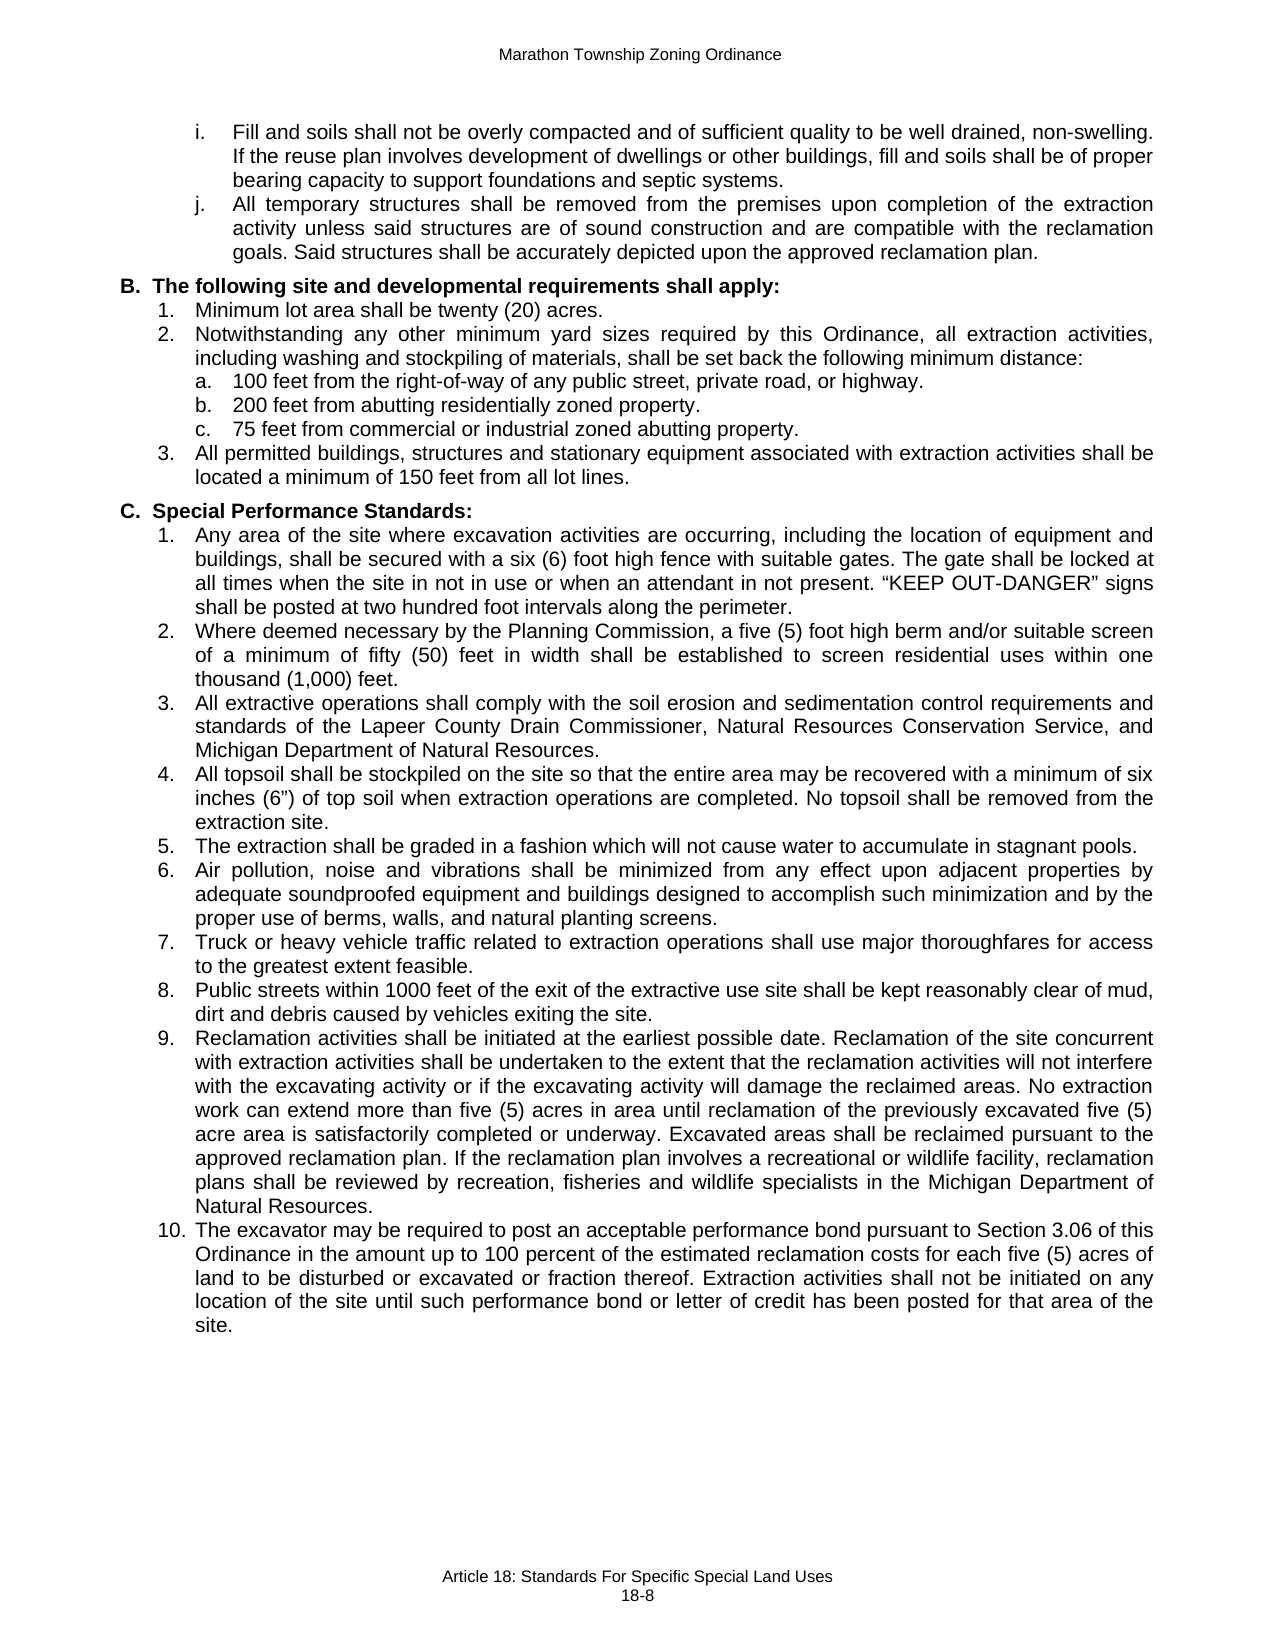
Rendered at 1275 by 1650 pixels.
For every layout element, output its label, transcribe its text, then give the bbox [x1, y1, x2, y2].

text 6. Air pollution, noise and vibrations shall be minimized from any effect upon adjacent properties by adequate soundproofed equipment and buildings designed to accomplish such minimization and by the proper use of berms, walls, and natural planting screens. [157, 858, 1155, 930]
text C. Special Performance Standards: [120, 499, 1155, 523]
text 3. All permitted buildings, structures and stationary equipment associated with extraction activities shall be located a minimum of 150 feet from all lot lines. [157, 441, 1155, 489]
text 7. Truck or heavy vehicle traffic related to extraction operations shall use major thoroughfares for access to the greatest extent feasible. [157, 930, 1155, 978]
text 1. Minimum lot area shall be twenty (20) acres. [157, 297, 1155, 321]
text i. Fill and soils shall not be overly compacted and of sufficient quality to be well drained, non-swelling. If the reuse plan involves development of dwellings or other buildings, fill and soils shall be of proper bearing capacity to support foundations and septic systems. [195, 120, 1155, 192]
text 1. Any area of the site where excavation activities are occurring, including the location of equipment and buildings, shall be secured with a six (6) foot high fence with suitable gates. The gate shall be locked at all times when the site in not in use or when an attendant in not present. “KEEP OUT-DANGER” signs shall be posted at two hundred foot intervals along the perimeter. [157, 523, 1155, 618]
text b. 200 feet from abutting residentially zoned property. [195, 393, 1155, 417]
text B. The following site and developmental requirements shall apply: [120, 273, 1155, 297]
text 8. Public streets within 1000 feet of the exit of the extractive use site shall be kept reasonably clear of mud, dirt and debris caused by vehicles exiting the site. [157, 978, 1155, 1026]
text 5. The extraction shall be graded in a fashion which will not cause water to accumulate in stagnant pools. [157, 834, 1155, 858]
text c. 75 feet from commercial or industrial zoned abutting property. [195, 417, 1155, 441]
text 2. Where deemed necessary by the Planning Commission, a five (5) foot high berm and/or suitable screen of a minimum of fifty (50) feet in width shall be established to screen residential uses within one thousand (1,000) feet. [157, 618, 1155, 690]
text j. All temporary structures shall be removed from the premises upon completion of the extraction activity unless said structures are of sound construction and are compatible with the reclamation goals. Said structures shall be accurately depicted upon the approved reclamation plan. [195, 192, 1155, 264]
text a. 100 feet from the right-of-way of any public street, private road, or highway. [195, 369, 1155, 393]
text 2. Notwithstanding any other minimum yard sizes required by this Ordinance, all extraction activities, including washing and stockpiling of materials, shall be set back the following minimum distance: [157, 321, 1155, 369]
text 9. Reclamation activities shall be initiated at the earliest possible date. Reclamation of the site concurrent with extraction activities shall be undertaken to the extent that the reclamation activities will not interfere with the excavating activity or if the excavating activity will damage the reclaimed areas. No extraction work can extend more than five (5) acres in area until reclamation of the previously excavated five (5) acre area is satisfactorily completed or underway. Excavated areas shall be reclaimed pursuant to the approved reclamation plan. If the reclamation plan involves a recreational or wildlife facility, reclamation plans shall be reviewed by recreation, fisheries and wildlife specialists in the Michigan Department of Natural Resources. [157, 1026, 1155, 1217]
text 10. The excavator may be required to post an acceptable performance bond pursuant to Section 3.06 of this Ordinance in the amount up to 100 percent of the estimated reclamation costs for each five (5) acres of land to be disturbed or excavated or fraction thereof. Extraction activities shall not be initiated on any location of the site until such performance bond or letter of credit has been posted for that area of the site. [157, 1217, 1155, 1337]
text 3. All extractive operations shall comply with the soil erosion and sedimentation control requirements and standards of the Lapeer County Drain Commissioner, Natural Resources Conservation Service, and Michigan Department of Natural Resources. [157, 690, 1155, 762]
text 4. All topsoil shall be stockpiled on the site so that the entire area may be recovered with a minimum of six inches (6”) of top soil when extraction operations are completed. No topsoil shall be removed from the extraction site. [157, 762, 1155, 834]
